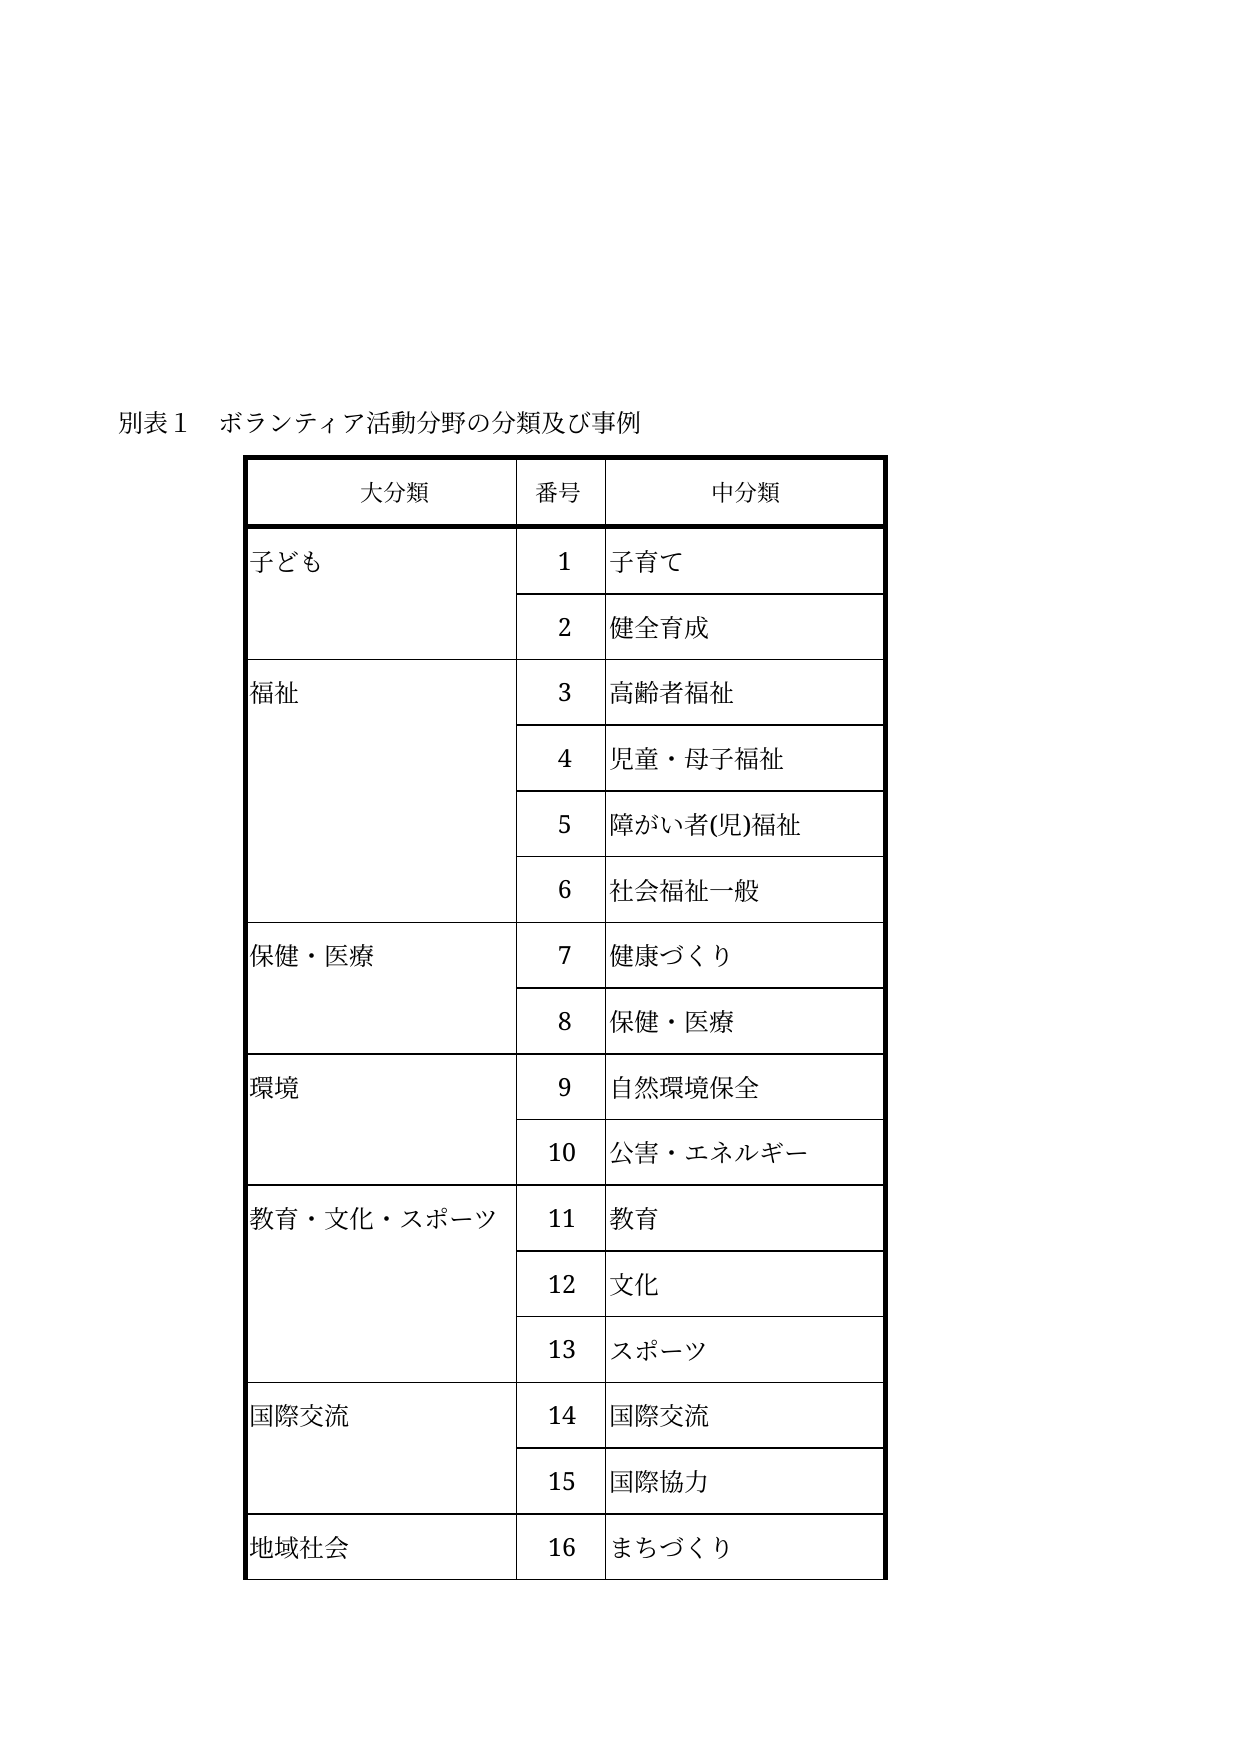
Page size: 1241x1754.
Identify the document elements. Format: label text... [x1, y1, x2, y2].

table_cell 子ども [248, 529, 516, 658]
table_cell 国際交流 [606, 1383, 883, 1447]
table_cell 5 [517, 792, 605, 856]
table_cell 文化 [606, 1252, 883, 1316]
table_cell 保健・医療 [248, 923, 516, 1053]
table_cell 国際協力 [606, 1449, 883, 1513]
table_cell 地域社会 [248, 1515, 516, 1579]
table_cell 10 [517, 1120, 605, 1184]
text 別表１ ボランティア活動分野の分類及び事例 [118, 392, 1178, 452]
table_cell 社会福祉一般 [606, 857, 883, 921]
table_cell 6 [517, 857, 605, 921]
table_cell 福祉 [248, 660, 516, 921]
table_cell 13 [517, 1317, 605, 1382]
table_cell 障がい者(児)福祉 [606, 792, 883, 856]
table_cell 高齢者福祉 [606, 660, 883, 724]
table_header 大分類 [248, 460, 516, 524]
table_cell 7 [517, 923, 605, 987]
table_header 番号 [517, 460, 605, 524]
table_cell スポーツ [606, 1317, 883, 1382]
table_cell 自然環境保全 [606, 1055, 883, 1119]
table_cell 児童・母子福祉 [606, 726, 883, 790]
table_cell 1 [517, 529, 605, 593]
table_cell 環境 [248, 1055, 516, 1184]
table_cell 2 [517, 595, 605, 658]
table_cell 保健・医療 [606, 989, 883, 1053]
table_cell 15 [517, 1449, 605, 1513]
table_header 中分類 [606, 460, 883, 524]
table_cell 11 [517, 1186, 605, 1250]
table_cell 公害・エネルギー [606, 1120, 883, 1184]
table_cell 子育て [606, 529, 883, 593]
table_cell 教育 [606, 1186, 883, 1250]
table_cell 3 [517, 660, 605, 724]
table_cell 14 [517, 1383, 605, 1447]
table_cell 国際交流 [248, 1383, 516, 1513]
table_cell 12 [517, 1252, 605, 1316]
table_cell 健康づくり [606, 923, 883, 987]
table_cell 健全育成 [606, 595, 883, 658]
table_cell まちづくり [606, 1515, 883, 1579]
table_cell 8 [517, 989, 605, 1053]
table_cell 16 [517, 1515, 605, 1579]
table_cell 4 [517, 726, 605, 790]
table_cell 9 [517, 1055, 605, 1119]
table_cell 教育・文化・スポーツ [248, 1186, 516, 1382]
